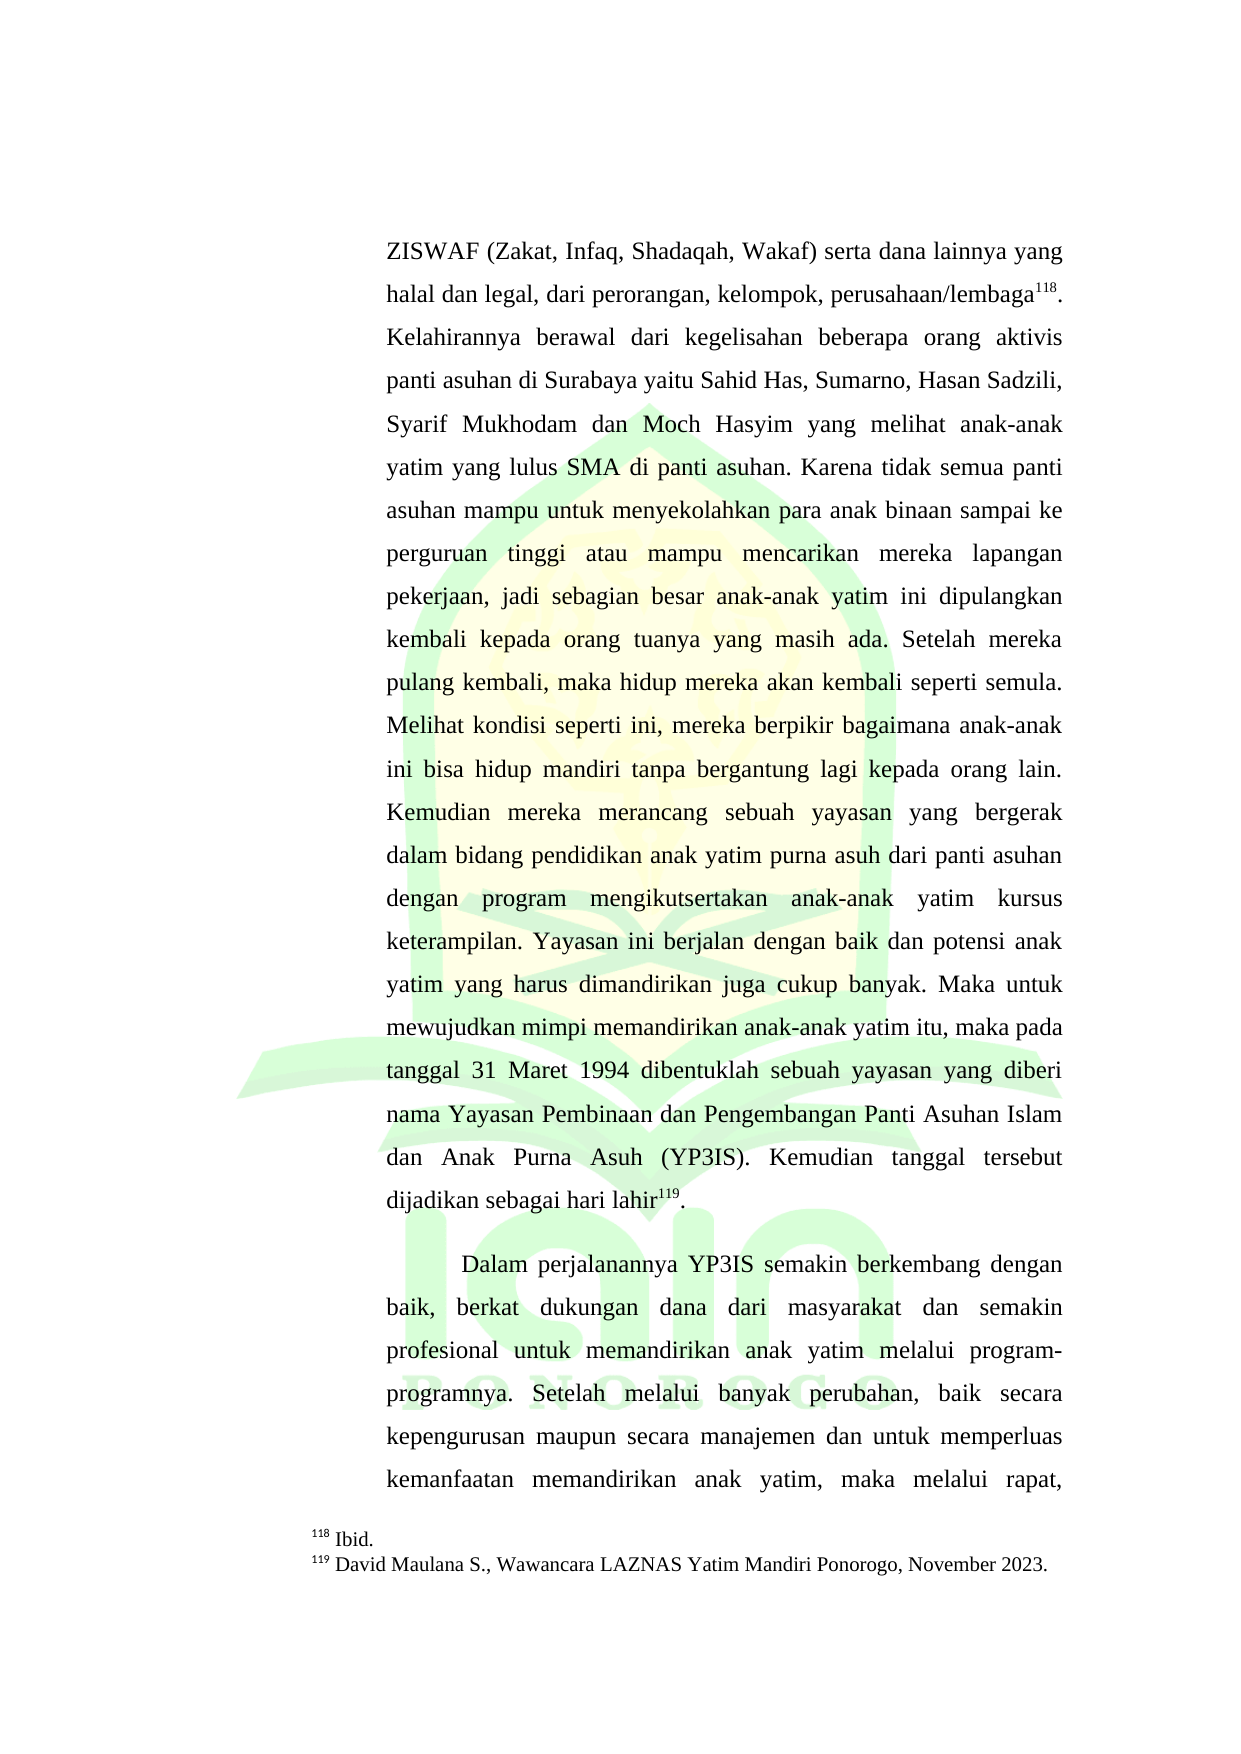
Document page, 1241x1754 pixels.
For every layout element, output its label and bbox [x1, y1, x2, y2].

text [386, 236, 1063, 1214]
text [386, 1249, 1063, 1493]
